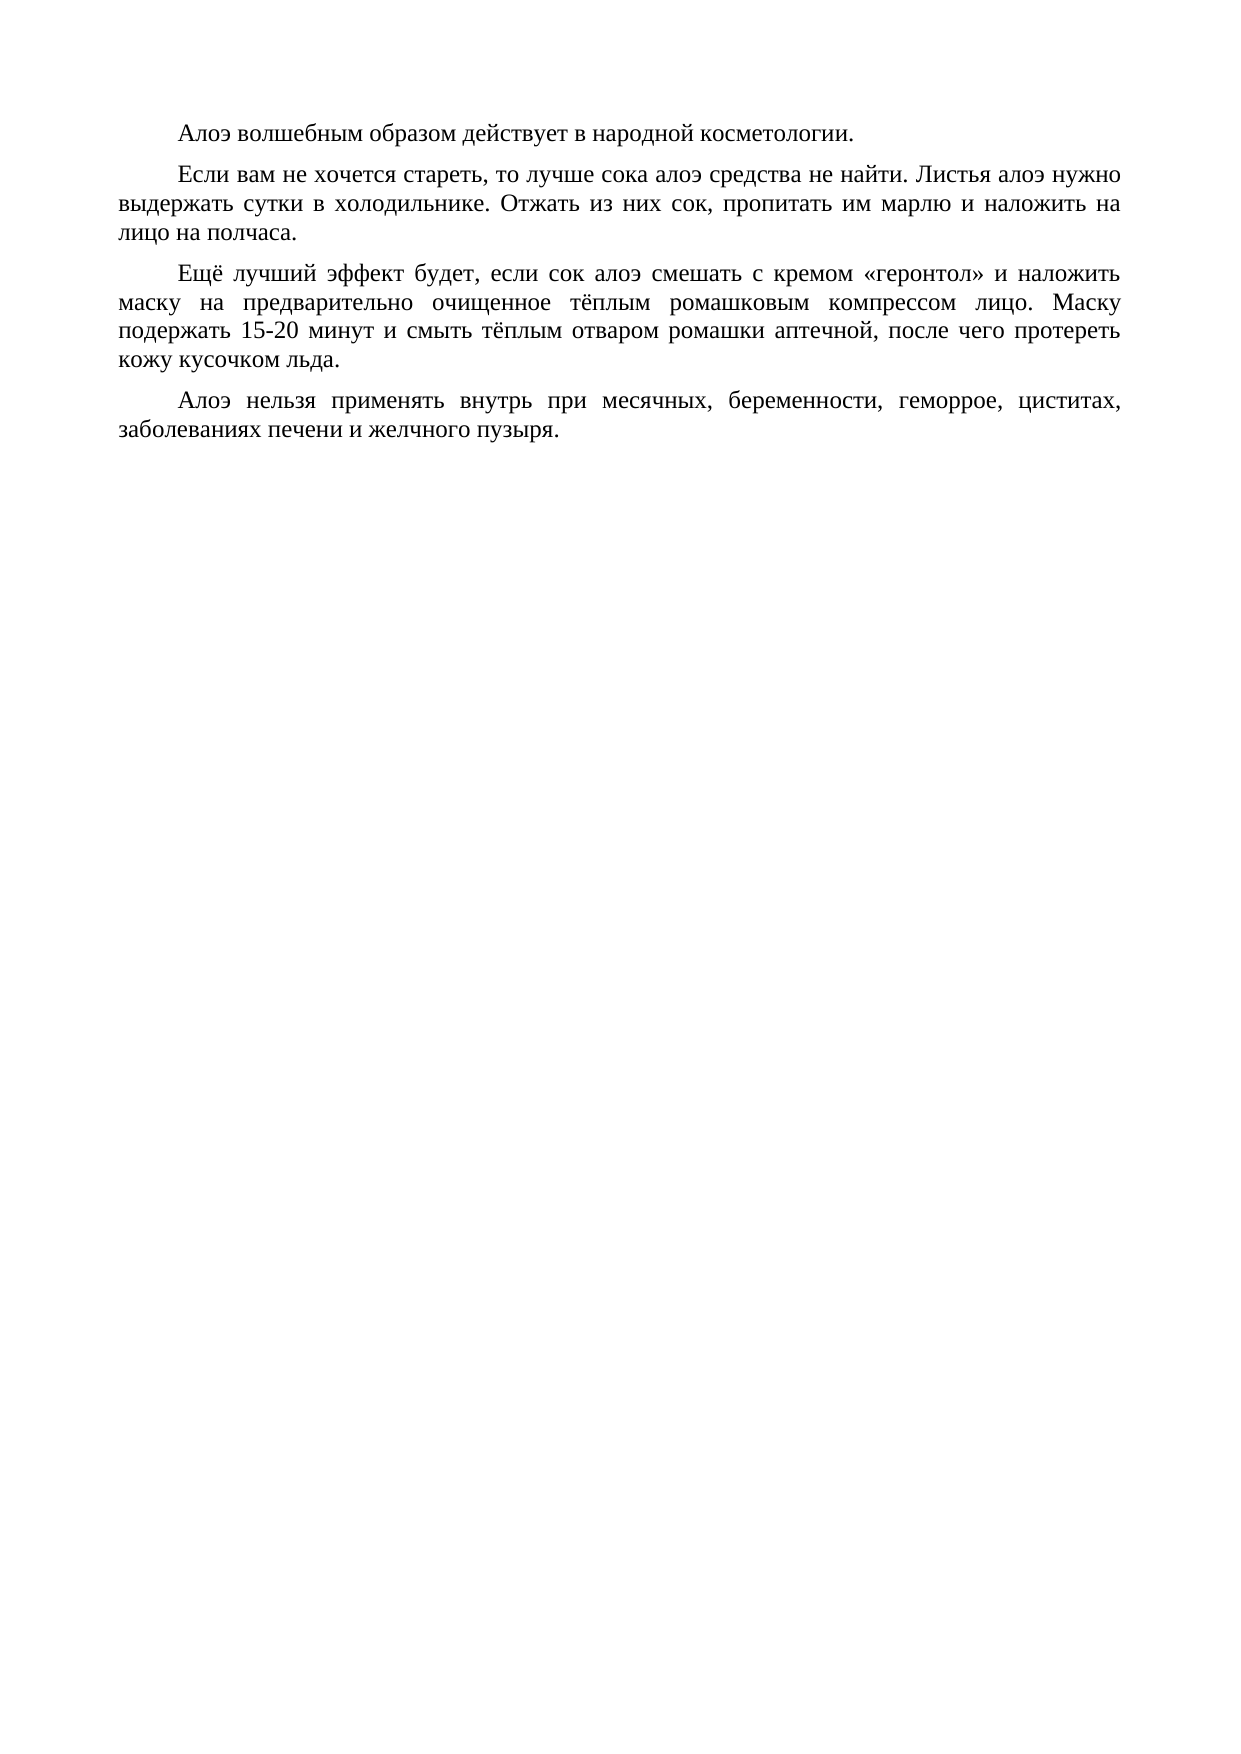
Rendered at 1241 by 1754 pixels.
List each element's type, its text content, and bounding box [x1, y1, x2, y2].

text Алоэ волшебным образом действует в народной косметологии. [118, 118, 1122, 147]
text Если вам не хочется стареть, то лучше сока алоэ средства не найти. Листья алоэ нужно выдержать сутки в холодильнике. Отжать из них сок, пропитать им марлю и наложить на лицо на полчаса. [118, 159, 1122, 246]
text Алоэ нельзя применять внутрь при месячных, беременности, геморрое, циститах, заболеваниях печени и желчного пузыря. [118, 386, 1122, 443]
text Ещё лучший эффект будет, если сок алоэ смешать с кремом «геронтол» и наложить маску на предварительно очищенное тёплым ромашковым компрессом лицо. Маску подержать 15-20 минут и смыть тёплым отваром ромашки аптечной, после чего протереть кожу кусочком льда. [118, 258, 1122, 373]
